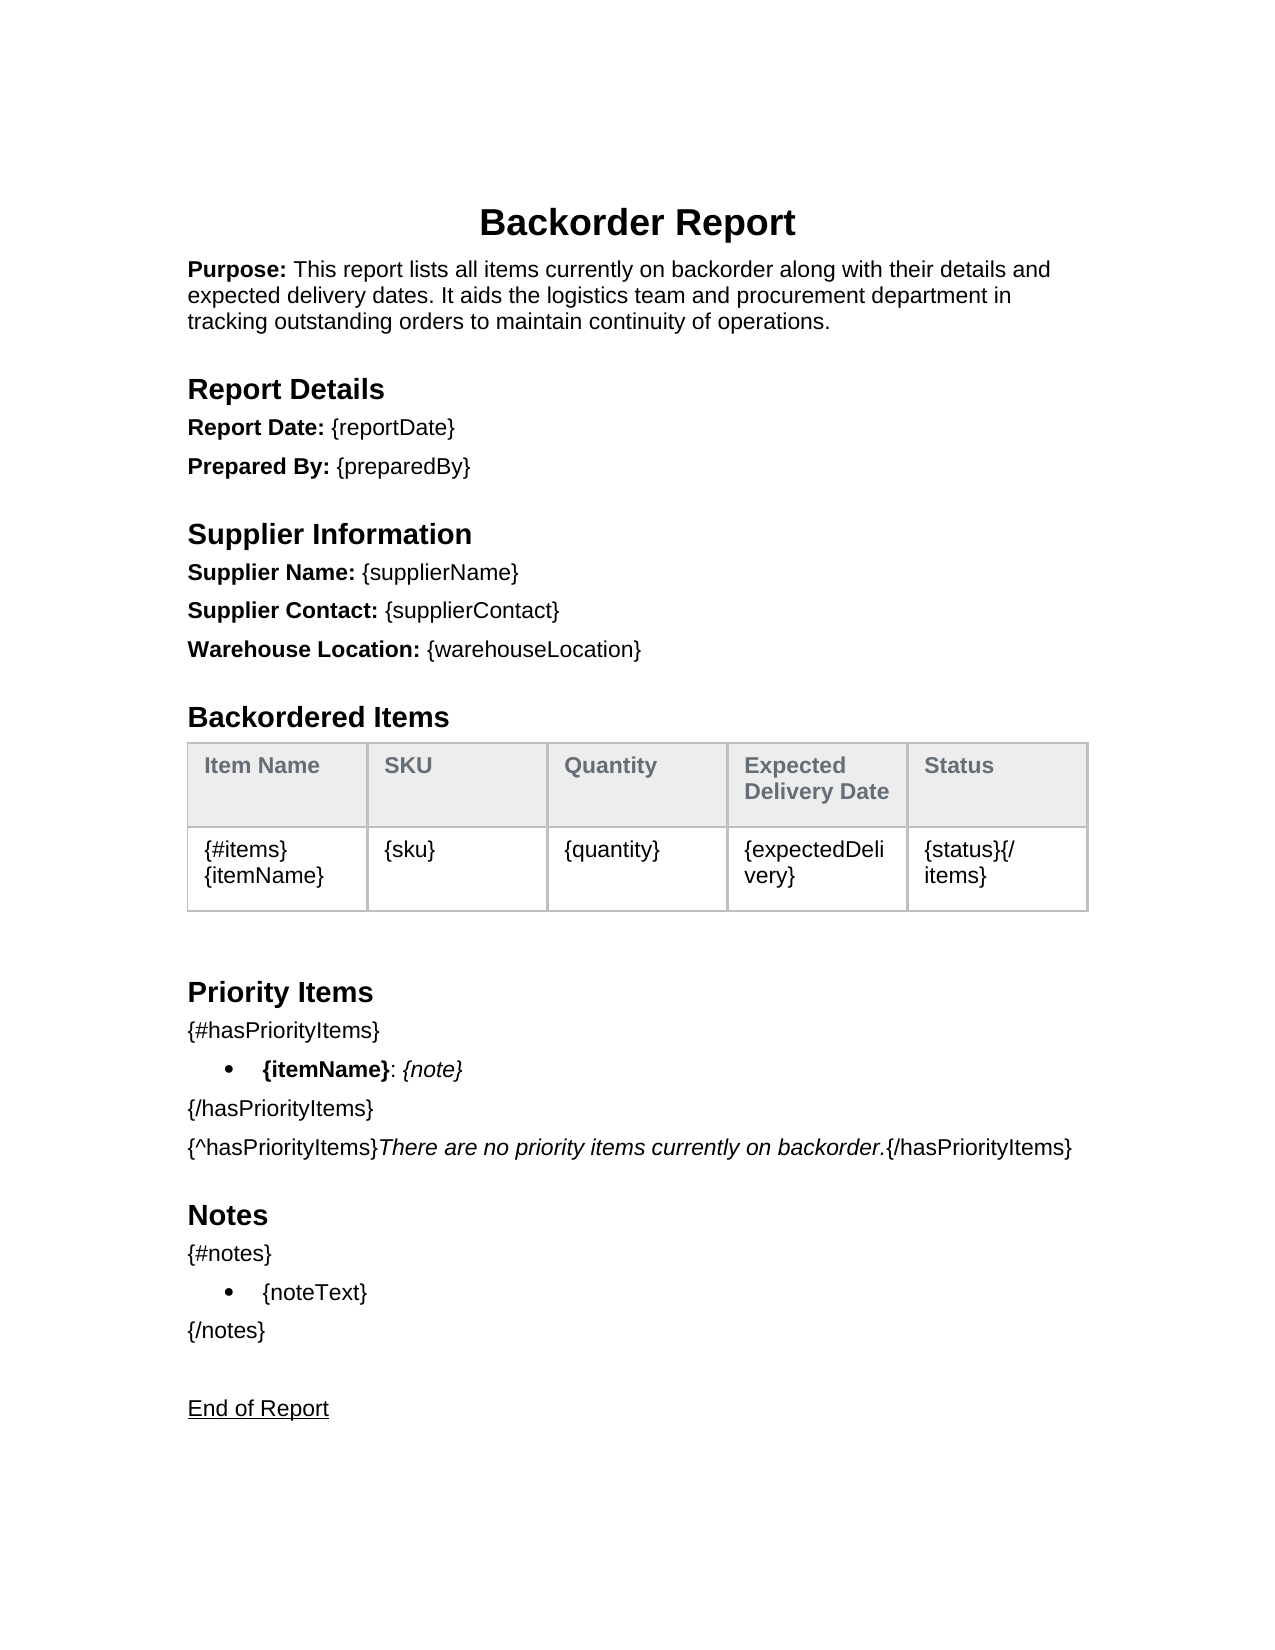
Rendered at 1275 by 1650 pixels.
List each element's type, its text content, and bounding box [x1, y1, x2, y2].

table_header Status [909, 744, 1086, 826]
text {/hasPriorityItems} [187, 1095, 1087, 1121]
subtitle Notes [187, 1198, 1087, 1231]
subtitle Supplier Information [187, 517, 1087, 550]
table_cell {#items}{itemName} [188, 828, 366, 909]
list {itemName}: {note} [225, 1056, 1087, 1082]
text Supplier Name: {supplierName} [187, 559, 1087, 585]
table_header Item Name [188, 744, 366, 826]
subtitle Backordered Items [187, 700, 1087, 734]
text {/notes} [187, 1317, 1087, 1344]
subtitle Priority Items [187, 975, 1087, 1009]
text Prepared By: {preparedBy} [187, 453, 1087, 479]
text Purpose: This report lists all items currently on backorder along with their details and expected delivery dates. It aids the logistics team and procurement department in tracking outstanding orders to maintain continuity of operations. [187, 256, 1087, 335]
table_header SKU [369, 744, 546, 826]
list {noteText} [225, 1278, 1087, 1305]
text Supplier Contact: {supplierContact} [187, 597, 1087, 624]
table_cell {quantity} [549, 828, 726, 909]
text {^hasPriorityItems}There are no priority items currently on backorder.{/hasPriorityItems} [187, 1134, 1087, 1160]
table_header Quantity [549, 744, 726, 826]
subtitle Report Details [187, 372, 1087, 406]
table_header Expected Delivery Date [729, 744, 906, 826]
table_cell {sku} [369, 828, 546, 909]
text Warehouse Location: {warehouseLocation} [187, 636, 1087, 663]
text Report Date: {reportDate} [187, 414, 1087, 440]
subtitle Backorder Report [187, 200, 1087, 243]
text {#hasPriorityItems} [187, 1017, 1087, 1044]
table_cell {status}{/items} [909, 828, 1086, 909]
text End of Report [187, 1395, 1087, 1421]
table_cell {expectedDelivery} [729, 828, 906, 909]
text {#notes} [187, 1239, 1087, 1266]
